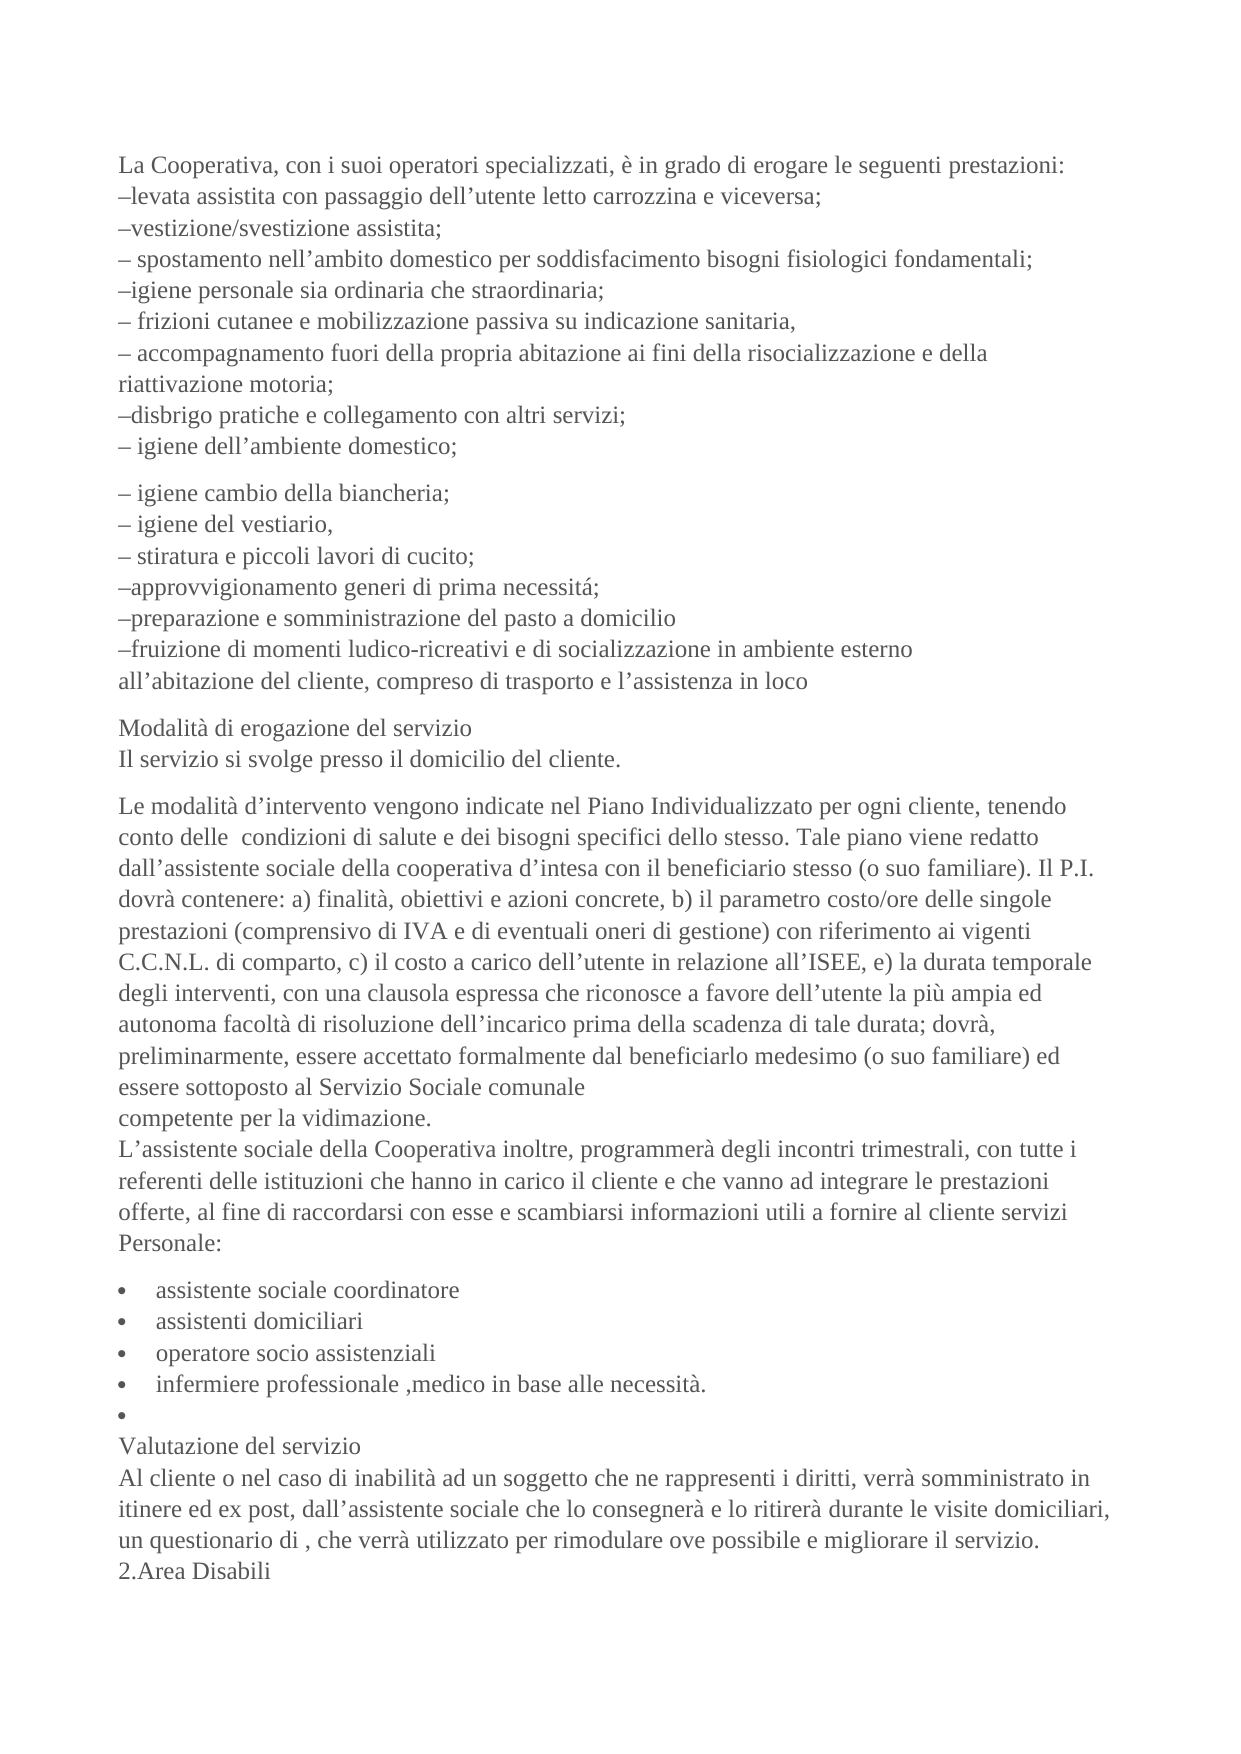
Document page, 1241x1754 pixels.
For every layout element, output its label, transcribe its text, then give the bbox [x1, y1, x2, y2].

text Modalità di erogazione del servizio Il servizio si svolge presso il domicilio del cliente. [118, 710, 1122, 773]
text Le modalità d’intervento vengono indicate nel Piano Individualizzato per ogni cliente, tenendo conto delle condizioni di salute e dei bisogni specifici dello stesso. Tale piano viene redatto dall’assistente sociale della cooperativa d’intesa con il beneficiario stesso (o suo familiare). Il P.I. dovrà contenere: a) finalità, obiettivi e azioni concrete, b) il parametro costo/ore delle singole prestazioni (comprensivo di IVA e di eventuali oneri di gestione) con riferimento ai vigenti C.C.N.L. di comparto, c) il costo a carico dell’utente in relazione all’ISEE, e) la durata temporale degli interventi, con una clausola espressa che riconosce a favore dell’utente la più ampia ed autonoma facoltà di risoluzione dell’incarico prima della scadenza di tale durata; dovrà, preliminarmente, essere accettato formalmente dal beneficiarlo medesimo (o suo familiare) ed essere sottoposto al Servizio Sociale comunale competente per la vidimazione. L’assistente sociale della Cooperativa inoltre, programmerà degli incontri trimestrali, con tutte i referenti delle istituzioni che hanno in carico il cliente e che vanno ad integrare le prestazioni offerte, al fine di raccordarsi con esse e scambiarsi informazioni utili a fornire al cliente servizi Personale: [118, 788, 1122, 1257]
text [118, 148, 1122, 460]
list assistente sociale coordinatore [118, 1273, 1084, 1304]
list infermiere professionale ,medico in base alle necessità. [118, 1366, 1084, 1398]
text – igiene cambio della biancheria; – igiene del vestiario, – stiratura e piccoli lavori di cucito; –approvvigionamento generi di prima necessitá; –preparazione e somministrazione del pasto a domicilio –fruizione di momenti ludico-ricreativi e di socializzazione in ambiente esterno all’abitazione del cliente, compreso di trasporto e l’assistenza in loco [118, 476, 1122, 694]
list operatore socio assistenziali [118, 1335, 1084, 1366]
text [118, 1429, 1122, 1585]
list assistenti domiciliari [118, 1304, 1084, 1335]
